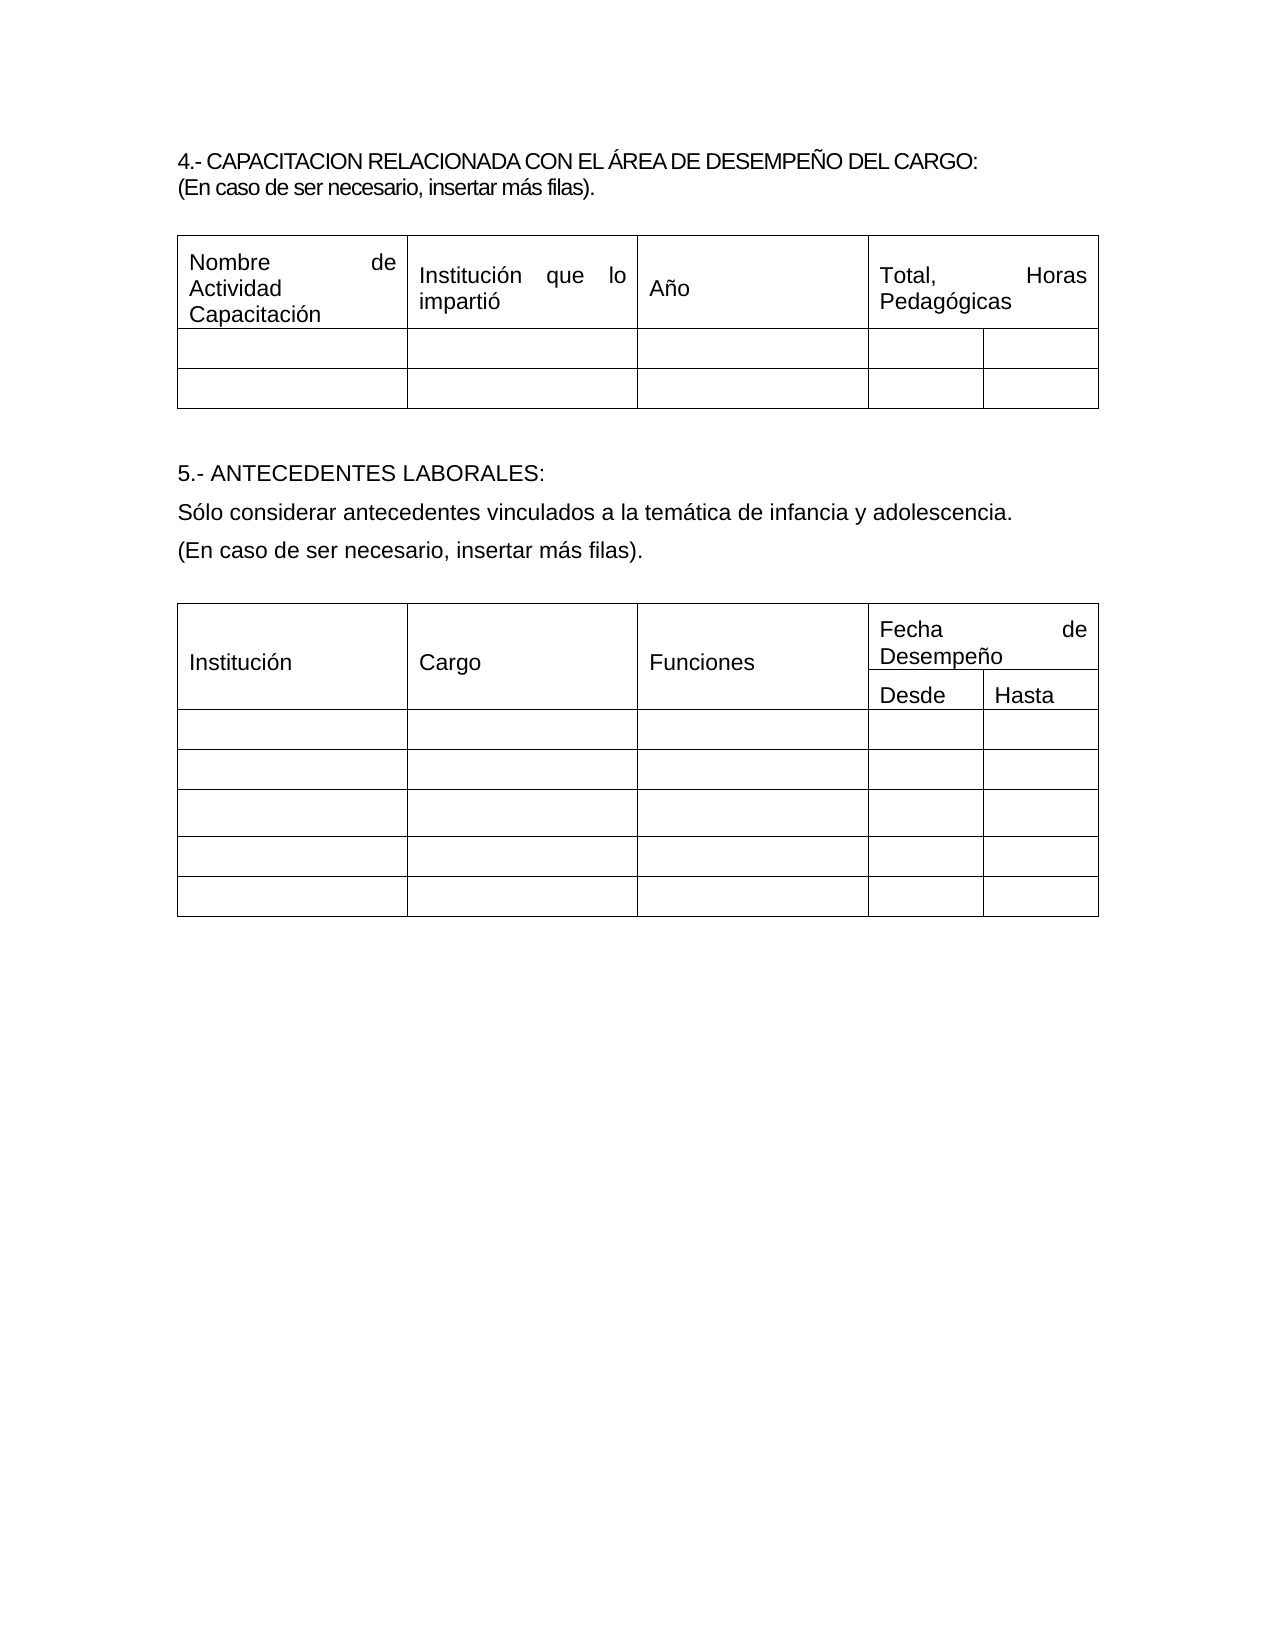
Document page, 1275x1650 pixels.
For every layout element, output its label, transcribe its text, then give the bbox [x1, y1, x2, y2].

table_cell [408, 877, 637, 916]
table_cell [638, 329, 868, 367]
table_header Fecha de Desempeño [869, 604, 1098, 669]
table_cell [638, 877, 868, 916]
table_cell [178, 750, 407, 789]
table_cell [638, 790, 868, 836]
table_header Cargo [408, 604, 637, 709]
table_cell [408, 329, 637, 367]
table_cell [638, 710, 868, 749]
table_cell [984, 750, 1098, 789]
table_cell [638, 837, 868, 876]
table_cell [408, 710, 637, 749]
table_cell [984, 710, 1098, 749]
table_header Nombre de Actividad Capacitación [178, 236, 407, 328]
table_header Funciones [638, 604, 868, 709]
table_header Total, Horas Pedagógicas [869, 236, 1098, 328]
table_cell [869, 750, 983, 789]
table_cell [984, 837, 1098, 876]
table_cell Desde [869, 670, 983, 709]
text Sólo considerar antecedentes vinculados a la temática de infancia y adolescencia. [177, 499, 1098, 525]
table_cell [408, 750, 637, 789]
table_header Institución [178, 604, 407, 709]
table_cell [638, 750, 868, 789]
table_cell [984, 877, 1098, 916]
table_cell [408, 790, 637, 836]
table_cell [178, 329, 407, 367]
table_cell Hasta [984, 670, 1098, 709]
table_cell [984, 369, 1098, 407]
table_cell [984, 329, 1098, 367]
table_header Institución que lo impartió [408, 236, 637, 328]
table_cell [408, 369, 637, 407]
text 5.- ANTECEDENTES LABORALES: [177, 460, 1098, 486]
table_cell [869, 710, 983, 749]
table_cell [869, 837, 983, 876]
table_cell [178, 837, 407, 876]
table_cell [408, 837, 637, 876]
table_cell [178, 877, 407, 916]
table_cell [178, 790, 407, 836]
text (En caso de ser necesario, insertar más filas). [177, 537, 1098, 564]
table_cell [984, 790, 1098, 836]
title (En caso de ser necesario, insertar más filas). [177, 174, 1098, 200]
table_cell [869, 790, 983, 836]
table_cell [638, 369, 868, 407]
table_cell [869, 877, 983, 916]
table_header Año [638, 236, 868, 328]
table_cell [869, 369, 983, 407]
table_cell [869, 329, 983, 367]
title 4.- CAPACITACION RELACIONADA CON EL ÁREA DE DESEMPEÑO DEL CARGO: [177, 148, 1098, 174]
table_cell [178, 710, 407, 749]
table_cell [178, 369, 407, 407]
